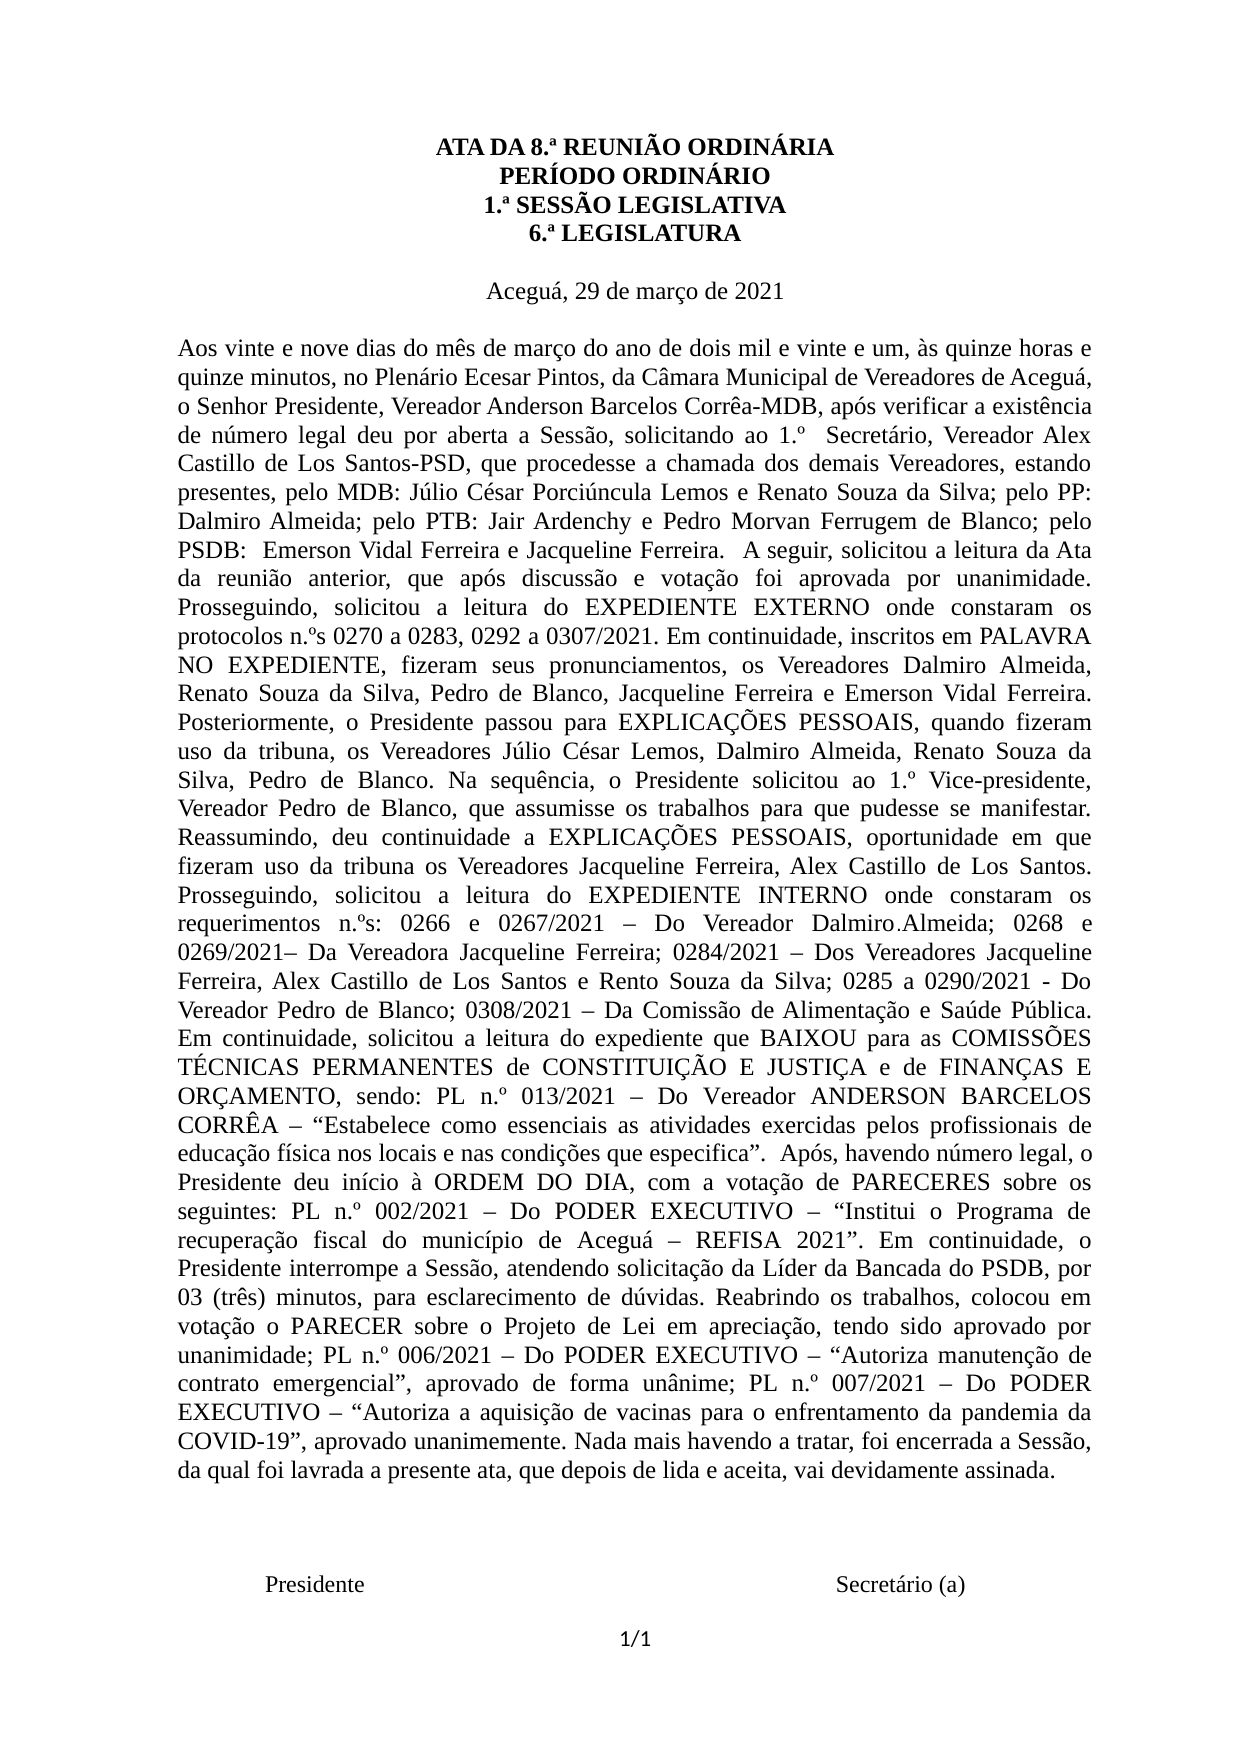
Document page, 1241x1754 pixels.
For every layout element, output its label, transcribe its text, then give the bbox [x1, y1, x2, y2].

text PERÍODO ORDINÁRIO [177, 161, 1093, 190]
text ATA DA 8.ª REUNIÃO ORDINÁRIA [177, 132, 1093, 161]
text 1.ª SESSÃO LEGISLATIVA [177, 190, 1093, 218]
text 6.ª LEGISLATURA [177, 218, 1093, 247]
text Presidente Secretário (a) [177, 1570, 1093, 1597]
text Aos vinte e nove dias do mês de março do ano de dois mil e vinte e um, às quinze horas e quinze minutos, no Plenário Ecesar Pintos, da Câmara Municipal de Vereadores de Aceguá, o Senhor Presidente, Vereador Anderson Barcelos Corrêa-MDB, após verificar a existência de número legal deu por aberta a Sessão, solicitando ao 1.º Secretário, Vereador Alex Castillo de Los Santos-PSD, que procedesse a chamada dos demais Vereadores, estando presentes, pelo MDB: Júlio César Porciúncula Lemos e Renato Souza da Silva; pelo PP: Dalmiro Almeida; pelo PTB: Jair Ardenchy e Pedro Morvan Ferrugem de Blanco; pelo PSDB: Emerson Vidal Ferreira e Jacqueline Ferreira. A seguir, solicitou a leitura da Ata da reunião anterior, que após discussão e votação foi aprovada por unanimidade. Prosseguindo, solicitou a leitura do EXPEDIENTE EXTERNO onde constaram os protocolos n.ºs 0270 a 0283, 0292 a 0307/2021. Em continuidade, inscritos em PALAVRA NO EXPEDIENTE, fizeram seus pronunciamentos, os Vereadores Dalmiro Almeida, Renato Souza da Silva, Pedro de Blanco, Jacqueline Ferreira e Emerson Vidal Ferreira. Posteriormente, o Presidente passou para EXPLICAÇÕES PESSOAIS, quando fizeram uso da tribuna, os Vereadores Júlio César Lemos, Dalmiro Almeida, Renato Souza da Silva, Pedro de Blanco. Na sequência, o Presidente solicitou ao 1.º Vice-presidente, Vereador Pedro de Blanco, que assumisse os trabalhos para que pudesse se manifestar. Reassumindo, deu continuidade a EXPLICAÇÕES PESSOAIS, oportunidade em que fizeram uso da tribuna os Vereadores Jacqueline Ferreira, Alex Castillo de Los Santos. Prosseguindo, solicitou a leitura do EXPEDIENTE INTERNO onde constaram os requerimentos n.ºs: 0266 e 0267/2021 – Do Vereador Dalmiro.Almeida; 0268 e 0269/2021– Da Vereadora Jacqueline Ferreira; 0284/2021 – Dos Vereadores Jacqueline Ferreira, Alex Castillo de Los Santos e Rento Souza da Silva; 0285 a 0290/2021 - Do Vereador Pedro de Blanco; 0308/2021 – Da Comissão de Alimentação e Saúde Pública. Em continuidade, solicitou a leitura do expediente que BAIXOU para as COMISSÕES TÉCNICAS PERMANENTES de CONSTITUIÇÃO E JUSTIÇA e de FINANÇAS E ORÇAMENTO, sendo: PL n.º 013/2021 – Do Vereador ANDERSON BARCELOS CORRÊA – “Estabelece como essenciais as atividades exercidas pelos profissionais de educação física nos locais e nas condições que especifica”. Após, havendo número legal, o Presidente deu início à ORDEM DO DIA, com a votação de PARECERES sobre os seguintes: PL n.º 002/2021 – Do PODER EXECUTIVO – “Institui o Programa de recuperação fiscal do município de Aceguá – REFISA 2021”. Em continuidade, o Presidente interrompe a Sessão, atendendo solicitação da Líder da Bancada do PSDB, por 03 (três) minutos, para esclarecimento de dúvidas. Reabrindo os trabalhos, colocou em votação o PARECER sobre o Projeto de Lei em apreciação, tendo sido aprovado por unanimidade; PL n.º 006/2021 – Do PODER EXECUTIVO – “Autoriza manutenção de contrato emergencial”, aprovado de forma unânime; PL n.º 007/2021 – Do PODER EXECUTIVO – “Autoriza a aquisição de vacinas para o enfrentamento da pandemia da COVID-19”, aprovado unanimemente. Nada mais havendo a tratar, foi encerrada a Sessão, da qual foi lavrada a presente ata, que depois de lida e aceita, vai devidamente assinada. [177, 333, 1093, 1483]
text Aceguá, 29 de março de 2021 [177, 276, 1093, 305]
